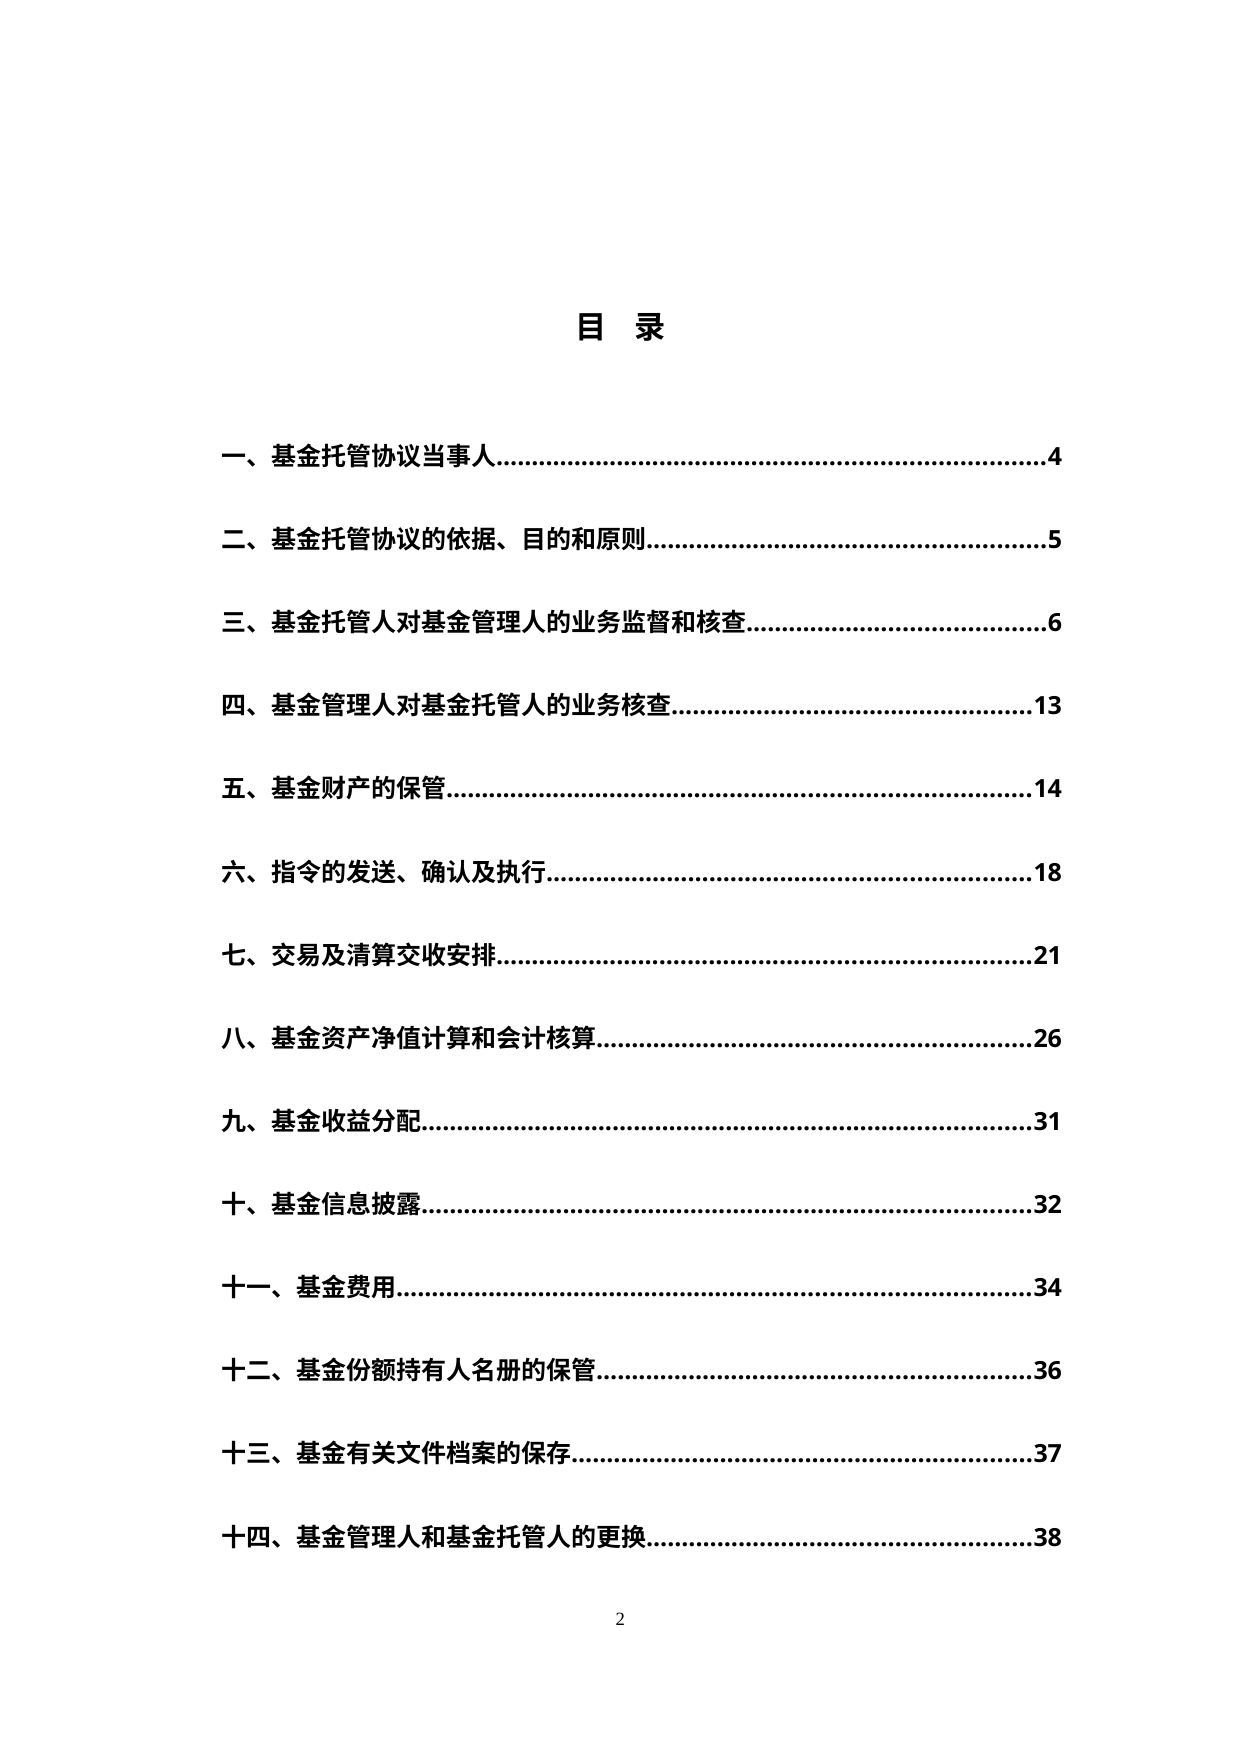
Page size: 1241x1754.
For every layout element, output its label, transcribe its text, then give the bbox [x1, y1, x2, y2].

text 一、基金托管协议当事人 4 [221, 422, 1063, 487]
text 三、基金托管人对基金管理人的业务监督和核查 6 [221, 588, 1063, 653]
text 五、基金财产的保管 14 [221, 754, 1063, 819]
text 六、指令的发送、确认及执行 18 [221, 838, 1063, 903]
text 目 录 [177, 292, 1063, 357]
text 十四、基金管理人和基金托管人的更换 38 [221, 1503, 1063, 1568]
text 十一、基金费用 34 [221, 1253, 1063, 1318]
text 十三、基金有关文件档案的保存 37 [221, 1419, 1063, 1484]
text 八、基金资产净值计算和会计核算 26 [221, 1004, 1063, 1069]
text 十二、基金份额持有人名册的保管 36 [221, 1336, 1063, 1401]
text 七、交易及清算交收安排 21 [221, 921, 1063, 986]
text 二、基金托管协议的依据、目的和原则 5 [221, 505, 1063, 570]
text 十、基金信息披露 32 [221, 1170, 1063, 1235]
text 四、基金管理人对基金托管人的业务核查 13 [221, 671, 1063, 736]
text 九、基金收益分配 31 [221, 1087, 1063, 1152]
